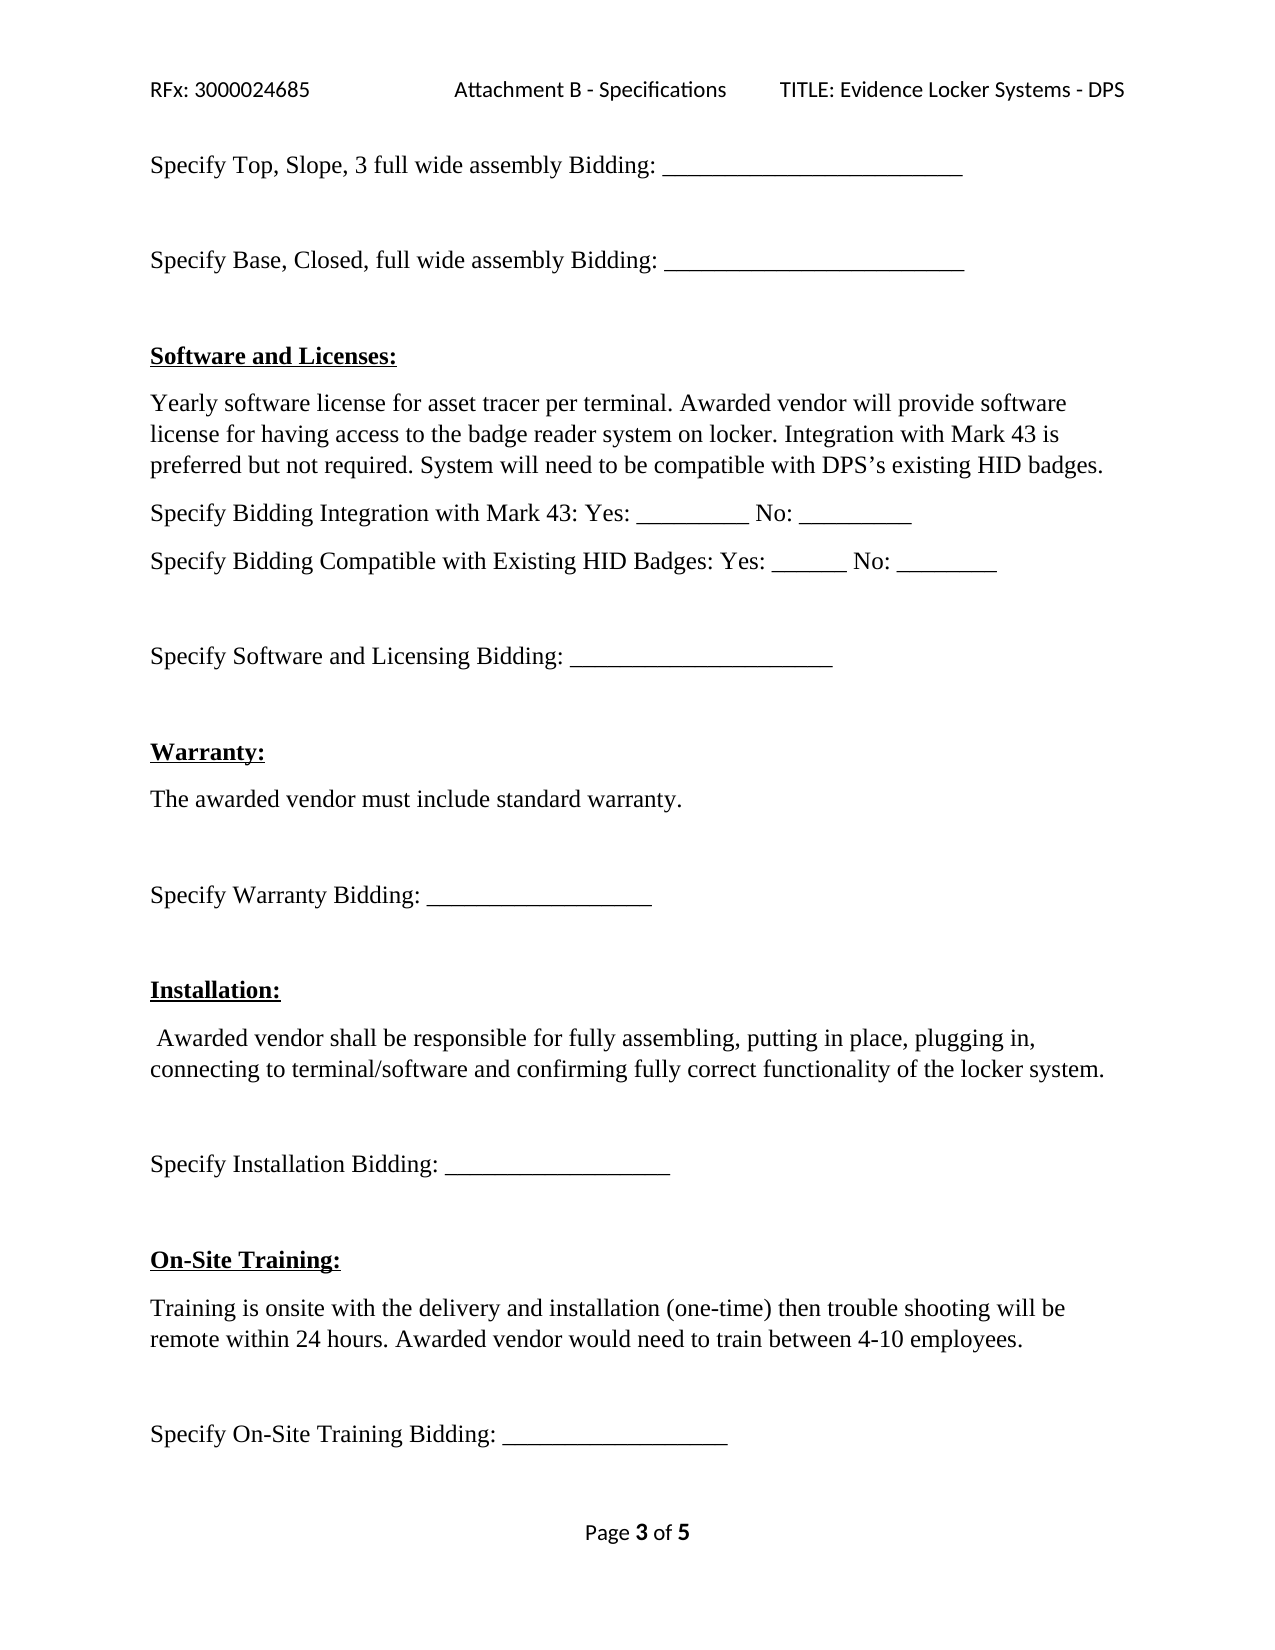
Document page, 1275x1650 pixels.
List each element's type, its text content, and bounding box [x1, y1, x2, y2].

text Awarded vendor shall be responsible for fully assembling, putting in place, plugging in, connecting to terminal/software and confirming fully correct functionality of the locker system. [150, 1023, 1125, 1083]
text Specify On-Site Training Bidding: __________________ [150, 1419, 1125, 1448]
text Specify Base, Closed, full wide assembly Bidding: ________________________ [150, 245, 1125, 274]
text Specify Top, Slope, 3 full wide assembly Bidding: ________________________ [150, 150, 1125, 179]
text The awarded vendor must include standard warranty. [150, 784, 1125, 813]
text Warranty: [150, 737, 1125, 766]
text Specify Warranty Bidding: __________________ [150, 880, 1125, 909]
text Installation: [150, 975, 1125, 1004]
text Specify Bidding Integration with Mark 43: Yes: _________ No: _________ [150, 498, 1125, 527]
text On-Site Training: [150, 1245, 1125, 1274]
text Specify Installation Bidding: __________________ [150, 1149, 1125, 1178]
text Training is onsite with the delivery and installation (one-time) then trouble shooting will be remote within 24 hours. Awarded vendor would need to train between 4-10 employees. [150, 1293, 1125, 1352]
text Software and Licenses: [150, 341, 1125, 369]
text Yearly software license for asset tracer per terminal. Awarded vendor will provide software license for having access to the badge reader system on locker. Integration with Mark 43 is preferred but not required. System will need to be compatible with DPS’s existing HID badges. [150, 388, 1125, 479]
text Specify Bidding Compatible with Existing HID Badges: Yes: ______ No: ________ [150, 546, 1125, 575]
text Specify Software and Licensing Bidding: _____________________ [150, 641, 1125, 670]
